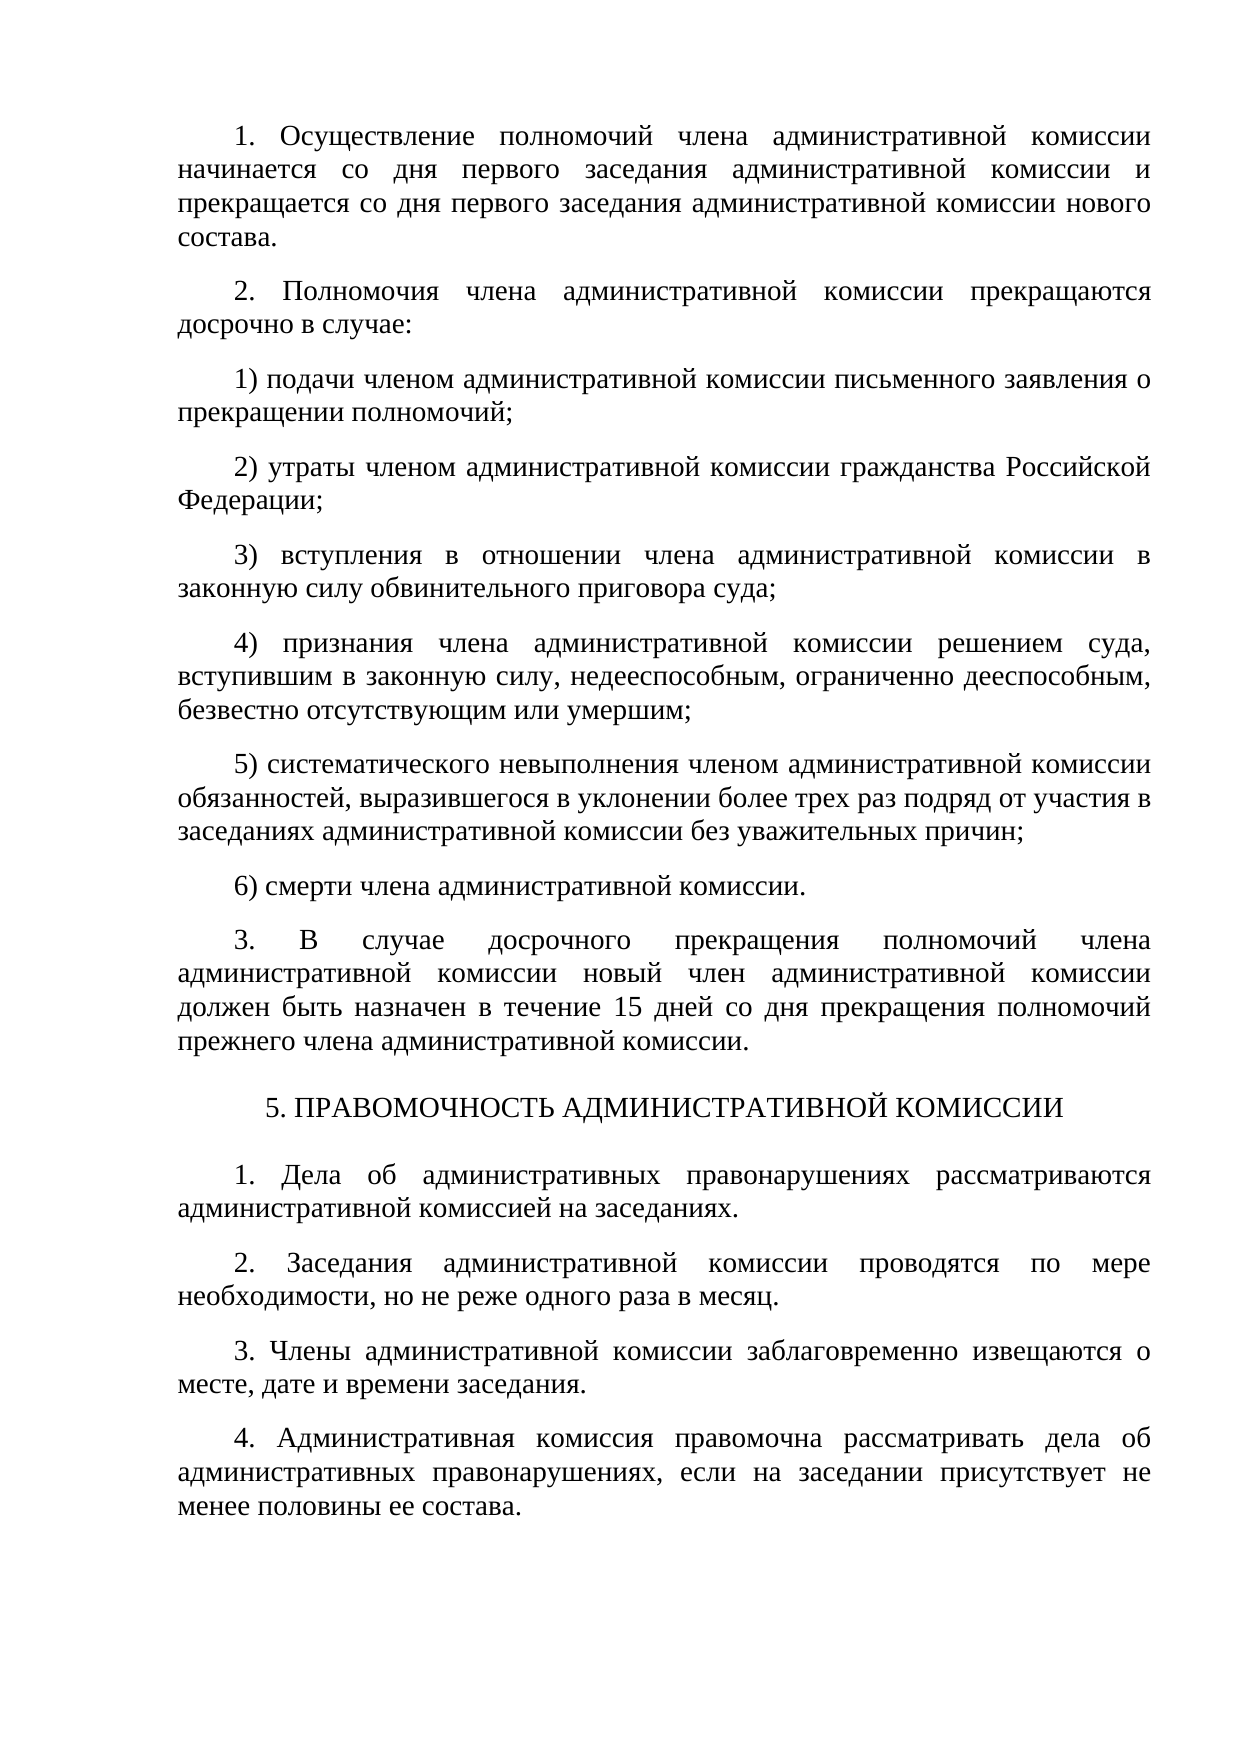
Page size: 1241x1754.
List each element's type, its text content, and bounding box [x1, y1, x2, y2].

text 2) утраты членом административной комиссии гражданства Российской Федерации; [177, 449, 1152, 516]
text 4. Административная комиссия правомочна рассматривать дела об административных правонарушениях, если на заседании присутствует не менее половины ее состава. [177, 1421, 1152, 1521]
text 1. Дела об административных правонарушениях рассматриваются административной комиссией на заседаниях. [177, 1157, 1152, 1224]
text 6) смерти члена административной комиссии. [177, 868, 1152, 901]
text 3. Члены административной комиссии заблаговременно извещаются о месте, дате и времени заседания. [177, 1333, 1152, 1400]
text 3. В случае досрочного прекращения полномочий члена административной комиссии новый член административной комиссии должен быть назначен в течение 15 дней со дня прекращения полномочий прежнего члена административной комиссии. [177, 922, 1152, 1056]
text 1. Осуществление полномочий члена административной комиссии начинается со дня первого заседания административной комиссии и прекращается со дня первого заседания административной комиссии нового состава. [177, 118, 1152, 252]
text 5. ПРАВОМОЧНОСТЬ АДМИНИСТРАТИВНОЙ КОМИССИИ [177, 1090, 1152, 1123]
text 1) подачи членом административной комиссии письменного заявления о прекращении полномочий; [177, 361, 1152, 428]
text 2. Полномочия члена административной комиссии прекращаются досрочно в случае: [177, 273, 1152, 340]
text 5) систематического невыполнения членом административной комиссии обязанностей, выразившегося в уклонении более трех раз подряд от участия в заседаниях административной комиссии без уважительных причин; [177, 746, 1152, 847]
text 4) признания члена административной комиссии решением суда, вступившим в законную силу, недееспособным, ограниченно дееспособным, безвестно отсутствующим или умершим; [177, 625, 1152, 725]
text 3) вступления в отношении члена административной комиссии в законную силу обвинительного приговора суда; [177, 537, 1152, 604]
text 2. Заседания административной комиссии проводятся по мере необходимости, но не реже одного раза в месяц. [177, 1245, 1152, 1312]
